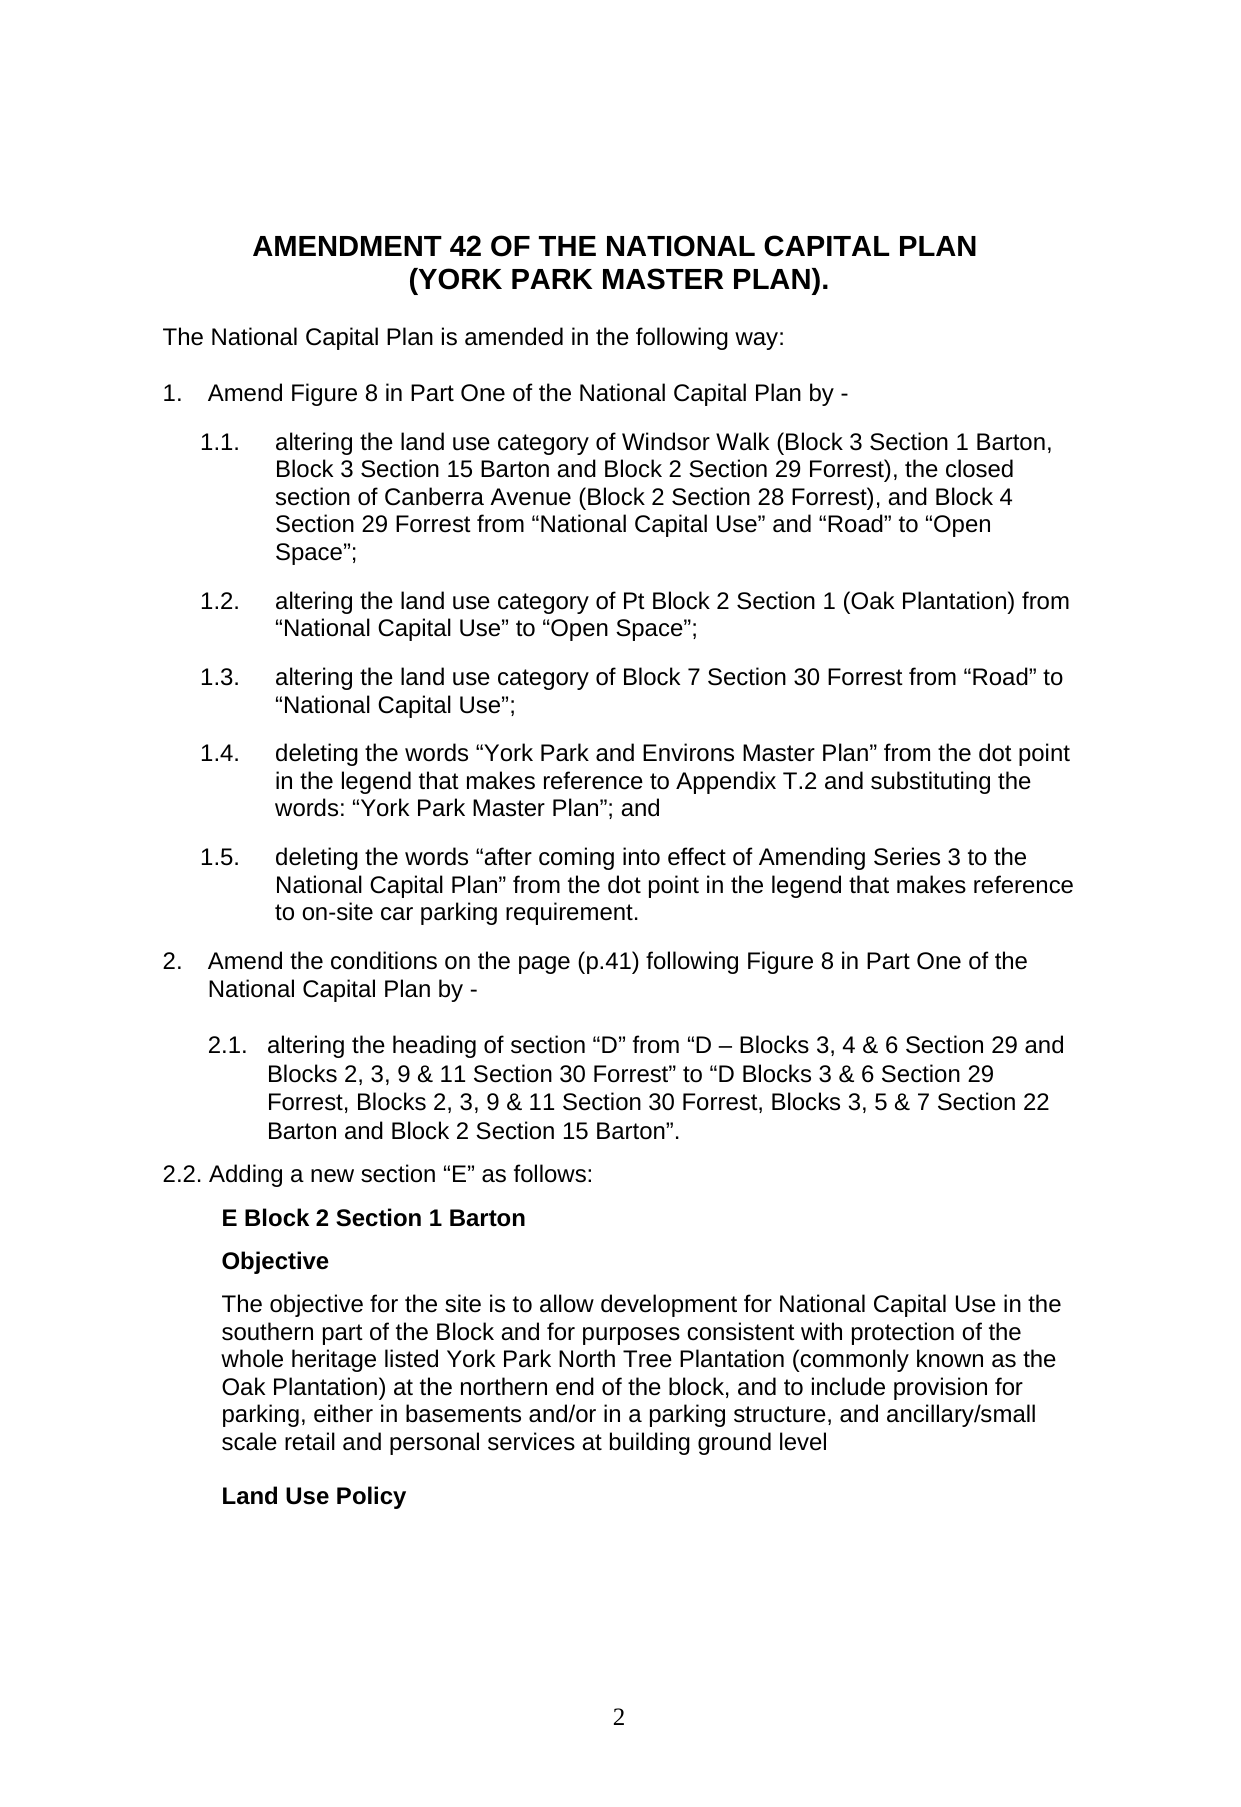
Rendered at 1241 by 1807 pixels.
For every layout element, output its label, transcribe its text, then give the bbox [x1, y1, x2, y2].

list altering the land use category of Pt Block 2 Section 1 (Oak Plantation) from “National Capital Use” to “Open Space”; [200, 587, 1075, 642]
list Amend Figure 8 in Part One of the National Capital Plan by - [162, 379, 1075, 407]
list altering the land use category of Windsor Walk (Block 3 Section 1 Barton, Block 3 Section 15 Barton and Block 2 Section 29 Forrest), the closed section of Canberra Avenue (Block 2 Section 28 Forrest), and Block 4 Section 29 Forrest from “National Capital Use” and “Road” to “Open Space”; [200, 428, 1075, 566]
text Objective [221, 1247, 1075, 1274]
text AMENDMENT 42 OF THE NATIONAL CAPITAL PLAN (YORK PARK MASTER PLAN). [162, 228, 1075, 296]
list Amend the conditions on the page (p.41) following Figure 8 in Part One of the National Capital Plan by - [162, 947, 1075, 1002]
list altering the land use category of Block 7 Section 30 Forrest from “Road” to “National Capital Use”; [200, 663, 1075, 718]
text The objective for the site is to allow development for National Capital Use in the southern part of the Block and for purposes consistent with protection of the whole heritage listed York Park North Tree Plantation (commonly known as the Oak Plantation) at the northern end of the block, and to include provision for parking, either in basements and/or in a parking structure, and ancillary/small scale retail and personal services at building ground level [221, 1290, 1075, 1456]
text 2.2. Adding a new section “E” as follows: [162, 1160, 1075, 1188]
list deleting the words “York Park and Environs Master Plan” from the dot point in the legend that makes reference to Appendix T.2 and substituting the words: “York Park Master Plan”; and [200, 739, 1075, 822]
list deleting the words “after coming into effect of Amending Series 3 to the National Capital Plan” from the dot point in the legend that makes reference to on-site car parking requirement. [200, 843, 1075, 926]
text The National Capital Plan is amended in the following way: [162, 323, 1075, 350]
text 2.1. altering the heading of section “D” from “D – Blocks 3, 4 & 6 Section 29 and Blocks 2, 3, 9 & 11 Section 30 Forrest” to “D Blocks 3 & 6 Section 29 Forrest, Blocks 2, 3, 9 & 11 Section 30 Forrest, Blocks 3, 5 & 7 Section 22 Barton and Block 2 Section 15 Barton”. [208, 1030, 1075, 1145]
text E Block 2 Section 1 Barton [221, 1203, 1075, 1231]
text Land Use Policy [221, 1471, 1075, 1509]
